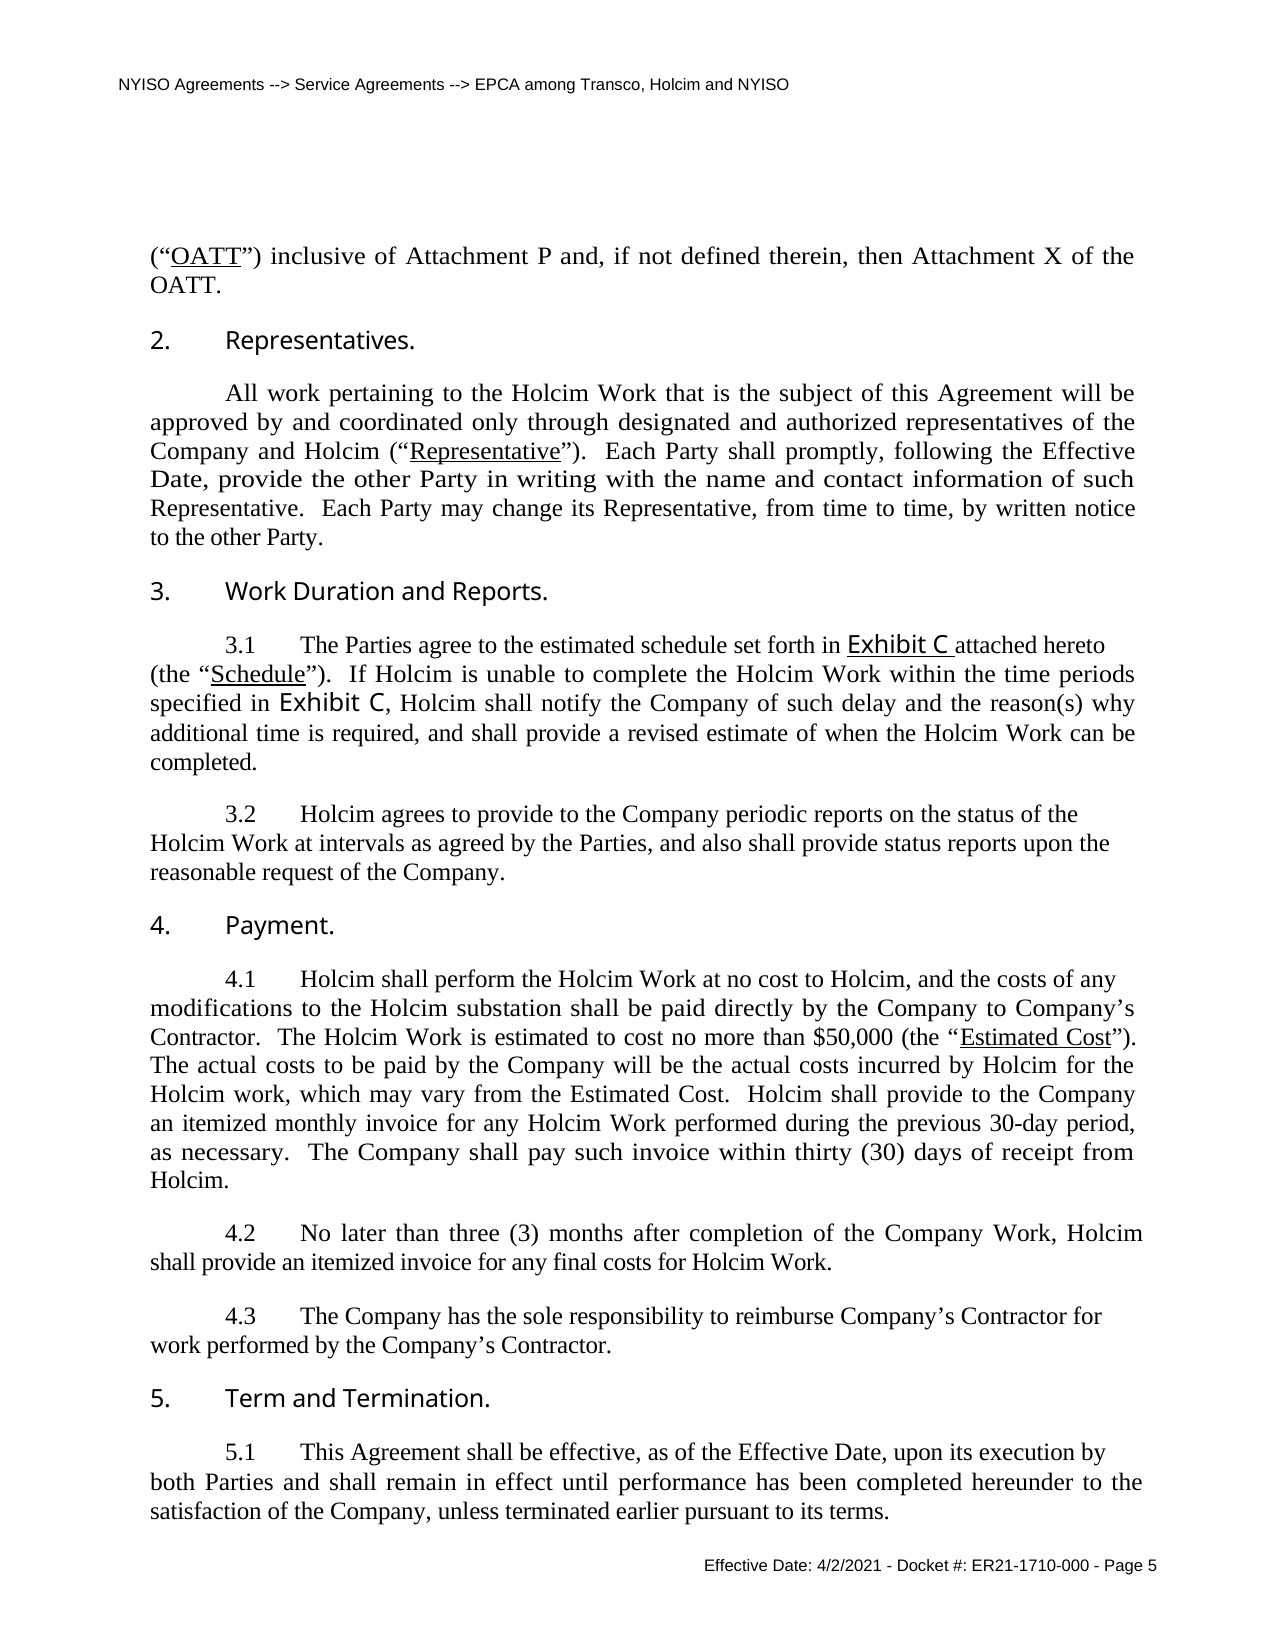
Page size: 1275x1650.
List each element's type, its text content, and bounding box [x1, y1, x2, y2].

text 5.1 This Agreement shall be effective, as of the Effective Date, upon its execution by [150, 1438, 1275, 1467]
text reasonable request of the Company. [150, 857, 1275, 886]
text 5. Term and Termination. [150, 1385, 1275, 1413]
text (“OATT”) inclusive of Attachment P and, if not defined therein, then Attachment X of the OATT. [150, 241, 1145, 299]
text 4.2 No later than three (3) months after completion of the Company Work, Holcim shall provide an itemized invoice for any final costs for Holcim Work. [150, 1218, 1145, 1276]
text Holcim Work at intervals as agreed by the Parties, and also shall provide status reports upon the [150, 828, 1275, 857]
text 4.3 The Company has the sole responsibility to reimburse Company’s Contractor for [150, 1302, 1275, 1330]
text modifications to the Holcim substation shall be paid directly by the Company to Company’s Contractor. The Holcim Work is estimated to cost no more than $50,000 (the “Estimated Cost”). The actual costs to be paid by the Company will be the actual costs incurred by Holcim for the Holcim work, which may vary from the Estimated Cost. Holcim shall provide to the Company an itemized monthly invoice for any Holcim Work performed during the previous 30-day period, as necessary. The Company shall pay such invoice within thirty (30) days of receipt from Holcim. [150, 993, 1145, 1194]
text work performed by the Company’s Contractor. [150, 1330, 1275, 1359]
text 3.1 The Parties agree to the estimated schedule set forth in Exhibit C attached hereto [150, 631, 1275, 659]
text 4. Payment. [150, 911, 1275, 940]
text (the “Schedule”). If Holcim is unable to complete the Holcim Work within the time periods specified in Exhibit C, Holcim shall notify the Company of such delay and the reason(s) why additional time is required, and shall provide a revised estimate of when the Holcim Work can be completed. [150, 659, 1145, 776]
text 2. Representatives. [150, 326, 1275, 355]
text both Parties and shall remain in effect until performance has been completed hereunder to the satisfaction of the Company, unless terminated earlier pursuant to its terms. [150, 1467, 1145, 1525]
text 3. Work Duration and Reports. [150, 577, 1275, 606]
text 4.1 Holcim shall perform the Holcim Work at no cost to Holcim, and the costs of any [150, 964, 1275, 993]
text All work pertaining to the Holcim Work that is the subject of this Agreement will be approved by and coordinated only through designated and authorized representatives of the Company and Holcim (“Representative”). Each Party shall promptly, following the Effective Date, provide the other Party in writing with the name and contact information of such Representative. Each Party may change its Representative, from time to time, by written notice to the other Party. [150, 379, 1145, 551]
text 3.2 Holcim agrees to provide to the Company periodic reports on the status of the [150, 799, 1275, 828]
